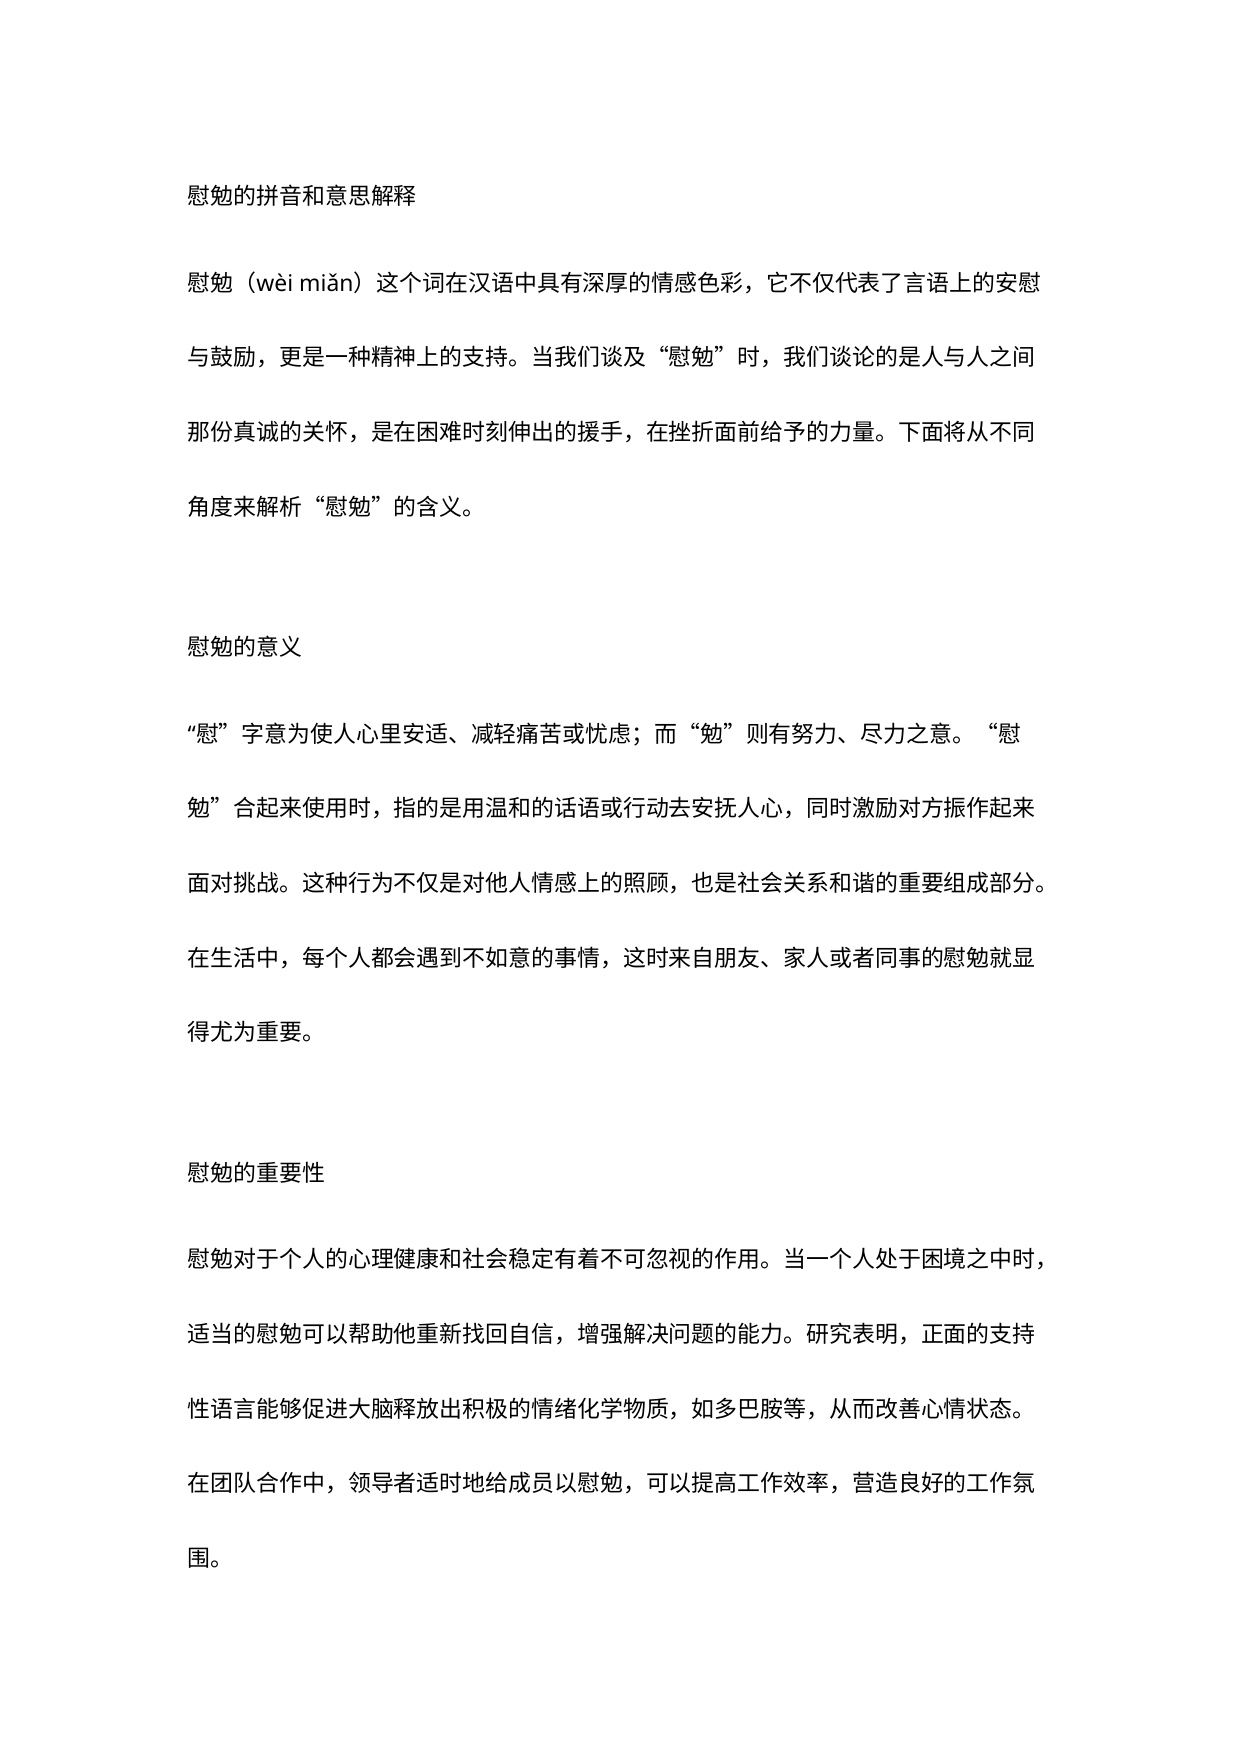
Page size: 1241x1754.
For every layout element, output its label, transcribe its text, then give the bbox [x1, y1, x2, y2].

text 慰勉（wèi miǎn）这个词在汉语中具有深厚的情感色彩，它不仅代表了言语上的安慰与鼓励，更是一种精神上的支持。当我们谈及“慰勉”时，我们谈论的是人与人之间那份真诚的关怀，是在困难时刻伸出的援手，在挫折面前给予的力量。下面将从不同角度来解析“慰勉”的含义。 [187, 248, 1053, 538]
text “慰”字意为使人心里安适、减轻痛苦或忧虑；而“勉”则有努力、尽力之意。“慰勉”合起来使用时，指的是用温和的话语或行动去安抚人心，同时激励对方振作起来面对挑战。这种行为不仅是对他人情感上的照顾，也是社会关系和谐的重要组成部分。在生活中，每个人都会遇到不如意的事情，这时来自朋友、家人或者同事的慰勉就显得尤为重要。 [187, 699, 1053, 1063]
text 慰勉对于个人的心理健康和社会稳定有着不可忽视的作用。当一个人处于困境之中时，适当的慰勉可以帮助他重新找回自信，增强解决问题的能力。研究表明，正面的支持性语言能够促进大脑释放出积极的情绪化学物质，如多巴胺等，从而改善心情状态。在团队合作中，领导者适时地给成员以慰勉，可以提高工作效率，营造良好的工作氛围。 [187, 1225, 1053, 1589]
text 慰勉的意义 [187, 613, 1053, 678]
text 慰勉的拼音和意思解释 [187, 162, 1053, 227]
text 慰勉的重要性 [187, 1139, 1053, 1204]
